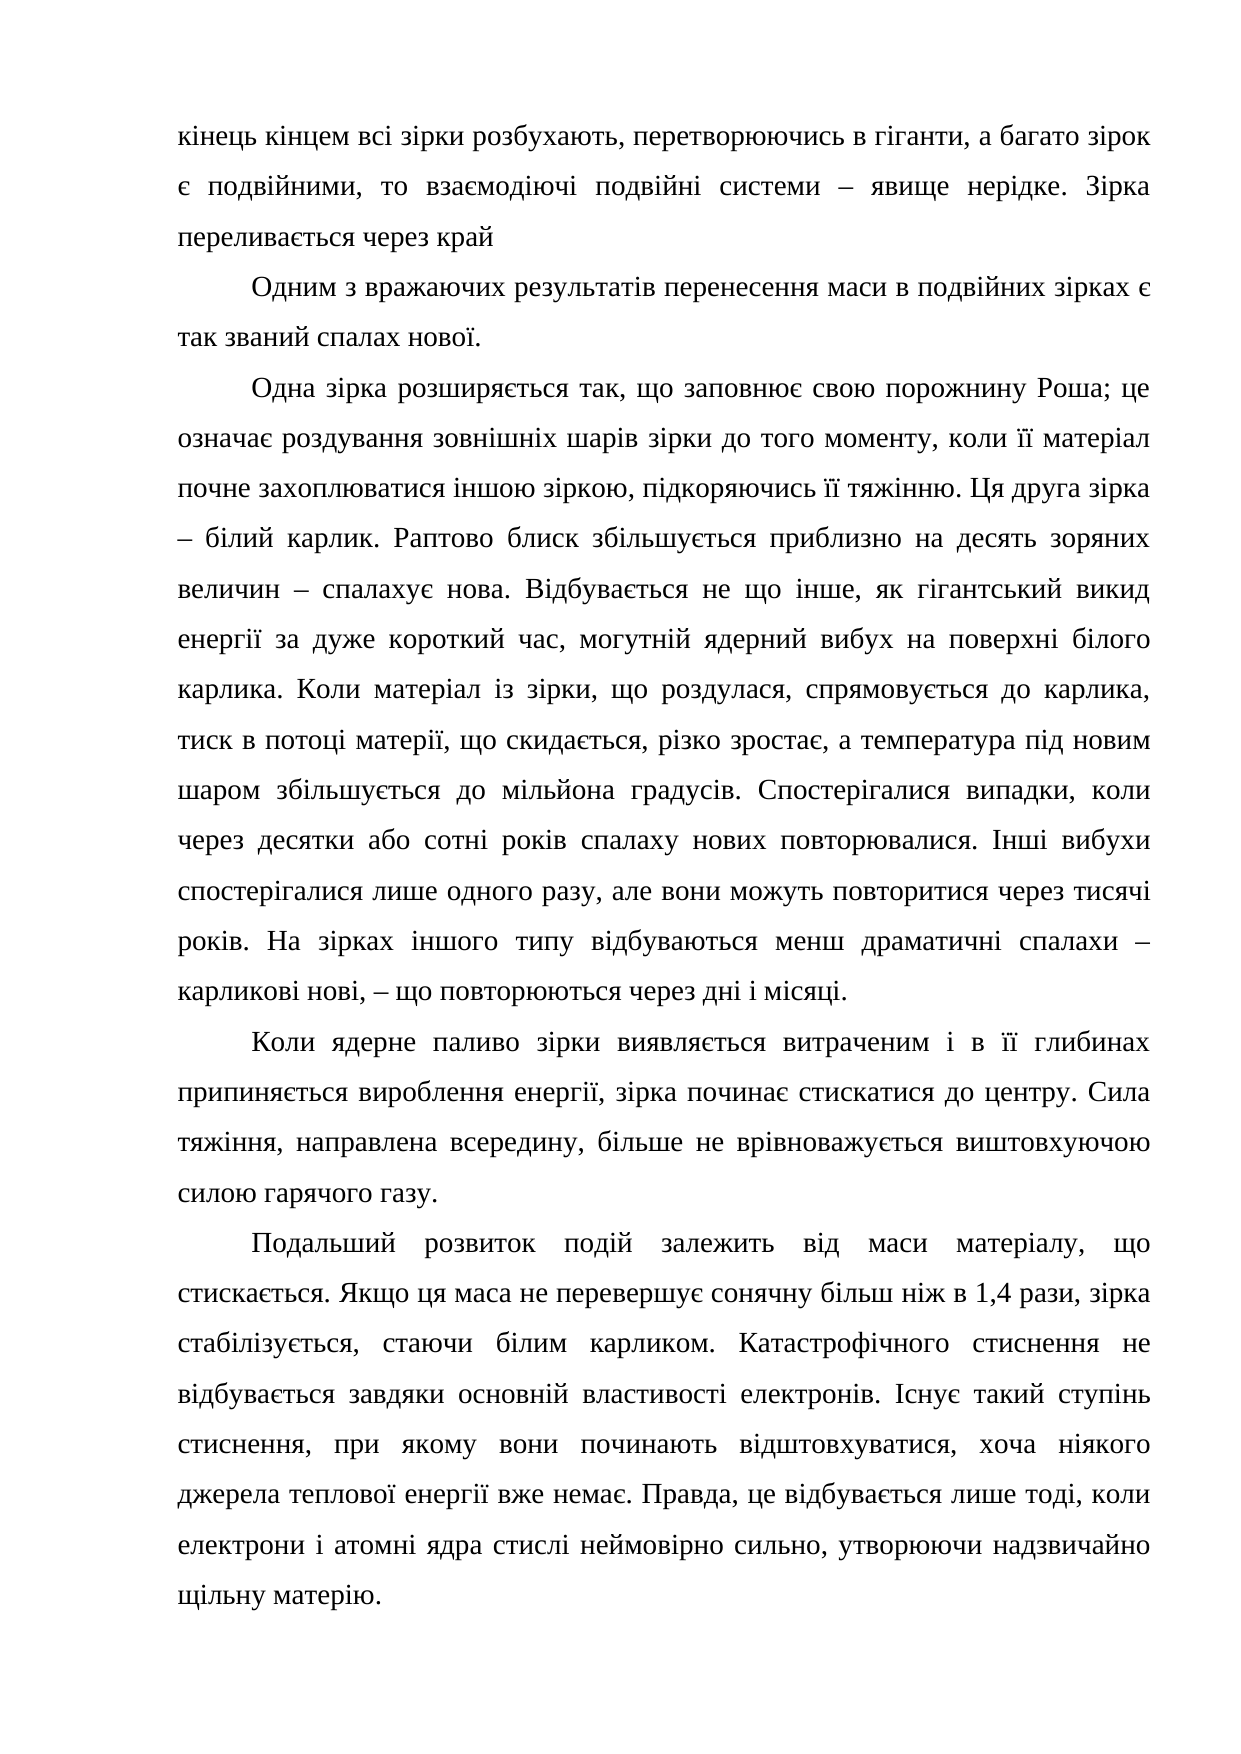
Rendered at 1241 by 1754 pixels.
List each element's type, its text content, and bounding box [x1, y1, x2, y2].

text Одна зірка розширяється так, що заповнює свою порожнину Роша; це означає роздування зовнішніх шарів зірки до того моменту, коли її матеріал почне захоплюватися іншою зіркою, підкоряючись її тяжінню. Ця друга зірка – білий карлик. Раптово блиск збільшується приблизно на десять зоряних величин – спалахує нова. Відбувається не що інше, як гігантський викид енергії за дуже короткий час, могутній ядерний вибух на поверхні білого карлика. Коли матеріал із зірки, що роздулася, спрямовується до карлика, тиск в потоці матерії, що скидається, різко зростає, а температура під новим шаром збільшується до мільйона градусів. Спостерігалися випадки, коли через десятки або сотні років спалаху нових повторювалися. Інші вибухи спостерігалися лише одного разу, але вони можуть повторитися через тисячі років. На зірках іншого типу відбуваються менш драматичні спалахи – карликові нові, – що повторюються через дні і місяці. [177, 370, 1152, 1007]
text Коли ядерне паливо зірки виявляється витраченим і в її глибинах припиняється вироблення енергії, зірка починає стискатися до центру. Сила тяжіння, направлена всередину, більше не врівноважується виштовхуючою силою гарячого газу. [177, 1024, 1152, 1208]
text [177, 118, 1152, 252]
text Одним з вражаючих результатів перенесення маси в подвійних зірках є так званий спалах нової. [177, 269, 1152, 353]
text Подальший розвиток подій залежить від маси матеріалу, що стискається. Якщо ця маса не перевершує сонячну більш ніж в 1,4 рази, зірка стабілізується, стаючи білим карликом. Катастрофічного стиснення не відбувається завдяки основній властивості електронів. Існує такий ступінь стиснення, при якому вони починають відштовхуватися, хоча ніякого джерела теплової енергії вже немає. Правда, це відбувається лише тоді, коли електрони і атомні ядра стислі неймовірно сильно, утворюючи надзвичайно щільну матерію. [177, 1225, 1152, 1611]
